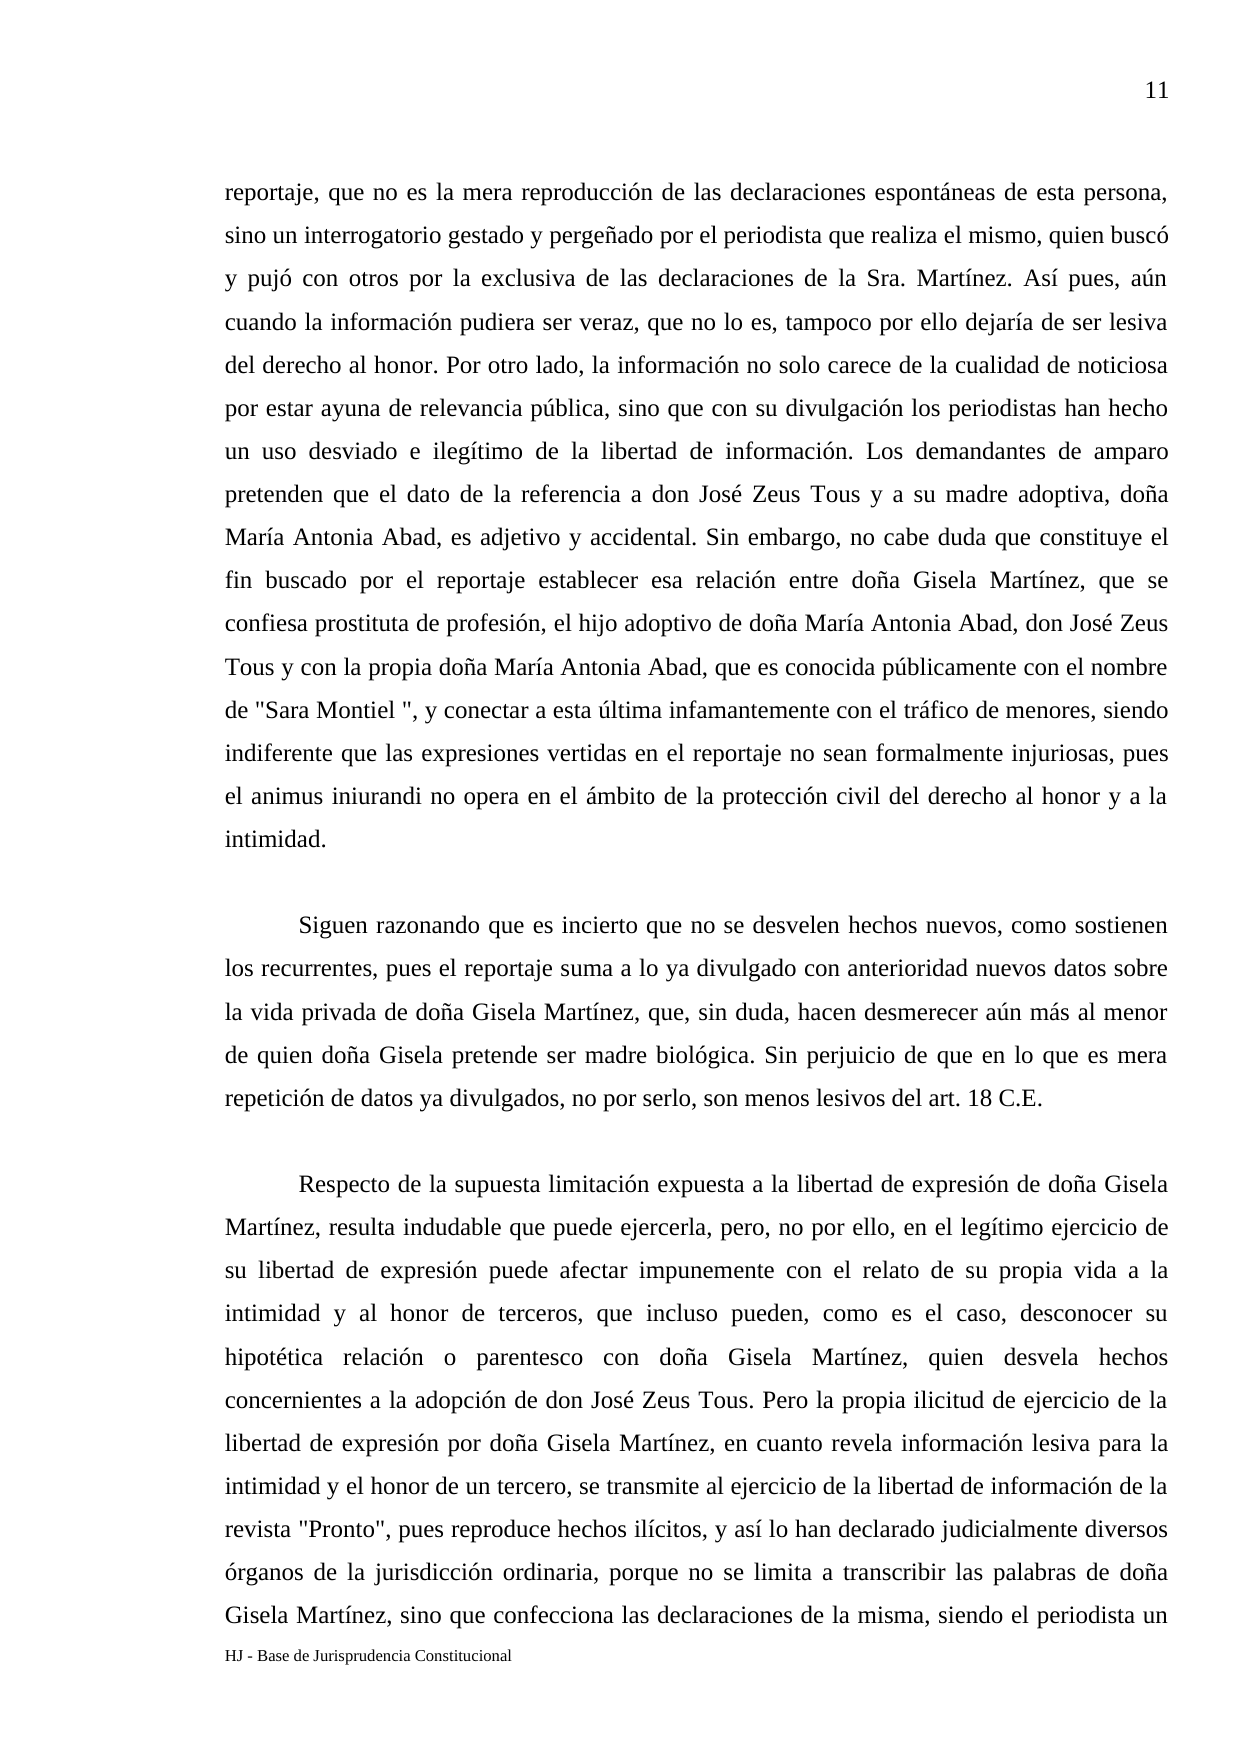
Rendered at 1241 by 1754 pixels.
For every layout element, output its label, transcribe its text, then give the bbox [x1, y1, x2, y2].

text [224, 1169, 1169, 1629]
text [224, 177, 1169, 853]
text Siguen razonando que es incierto que no se desvelen hechos nuevos, como sostienen los recurrentes, pues el reportaje suma a lo ya divulgado con anterioridad nuevos datos sobre la vida privada de doña Gisela Martínez, que, sin duda, hacen desmerecer aún más al menor de quien doña Gisela pretende ser madre biológica. Sin perjuicio de que en lo que es mera repetición de datos ya divulgados, no por serlo, son menos lesivos del art. 18 C.E. [224, 910, 1169, 1112]
